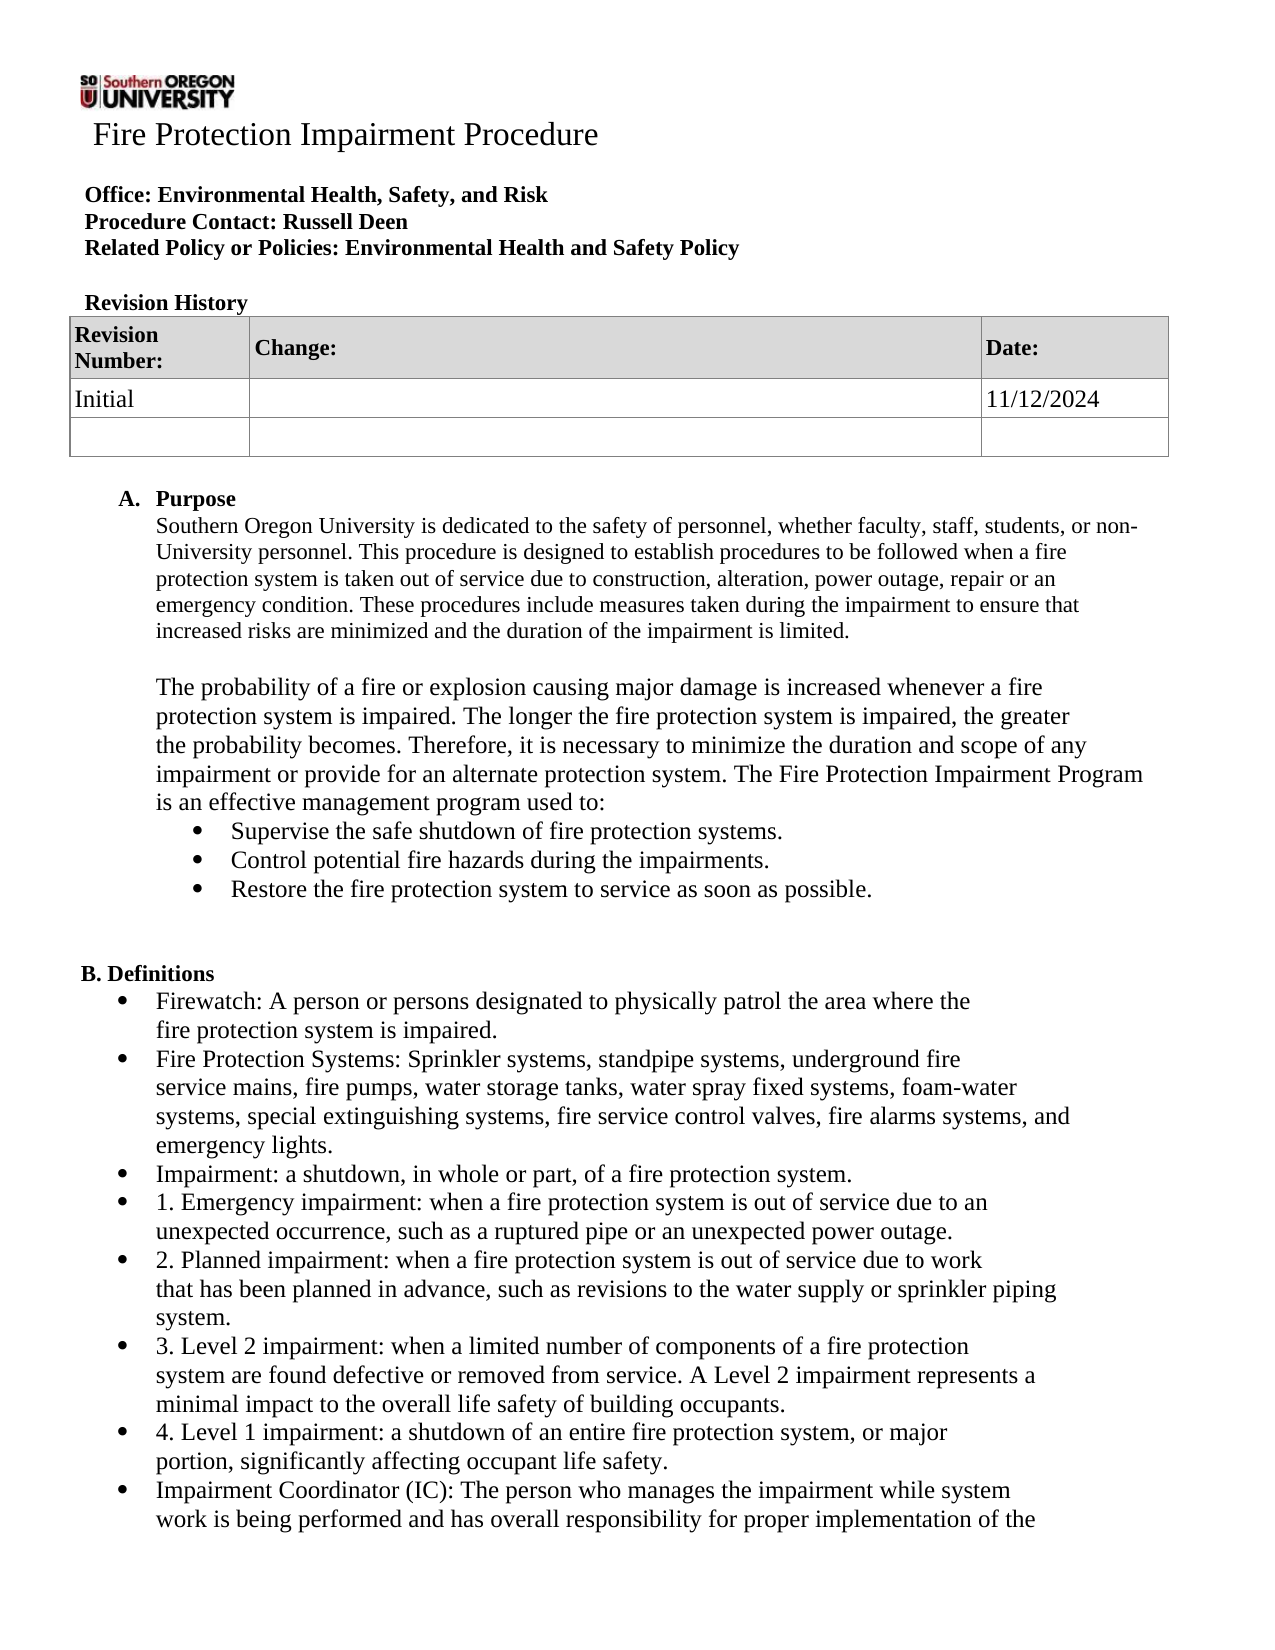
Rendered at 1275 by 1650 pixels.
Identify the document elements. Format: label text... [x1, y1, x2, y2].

table_cell 11/12/2024 [982, 379, 1168, 417]
table_cell Initial [71, 379, 249, 417]
table_header Date: [982, 317, 1168, 378]
table_cell [982, 418, 1168, 456]
picture [80, 75, 235, 115]
text B. Definitions [81, 960, 1172, 986]
table_cell [250, 379, 981, 417]
table_header Fire Protection Impairment Procedure [81, 114, 999, 153]
text Office: Environmental Health, Safety, and Risk [84, 181, 1172, 208]
text Procedure Contact: Russell Deen [84, 208, 1172, 234]
list Purpose [118, 486, 1172, 512]
table_cell [250, 418, 981, 456]
table_header Change: [250, 317, 981, 378]
table_cell [71, 418, 249, 456]
text Revision History [84, 289, 1172, 316]
table_header Revision Number: [71, 317, 249, 378]
text Related Policy or Policies: Environmental Health and Safety Policy [84, 234, 1172, 260]
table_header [69, 986, 1171, 1532]
table_header Southern Oregon University is dedicated to the safety of personnel, whether faculty, staff, students, or non-University personnel. This procedure is designed to establish procedures to be followed when a fire protection system is taken out of service due to construction, alteration, power outage, repair or an emergency condition. These procedures include measures taken during the impairment to ensure that increased risks are minimized and the duration of the impairment is limited. The probability of a fire or explosion causing major damage is increased whenever a fire protection system is impaired. The longer the fire protection system is impaired, the greater the probability becomes. Therefore, it is necessary to minimize the duration and scope of any impairment or provide for an alternate protection system. The Fire Protection Impairment Program is an effective management program used to: Supervise the safe shutdown of fire protection systems. Control potential fire hazards during the impairments. Restore the fire protection system to service as soon as possible. [69, 512, 1171, 931]
